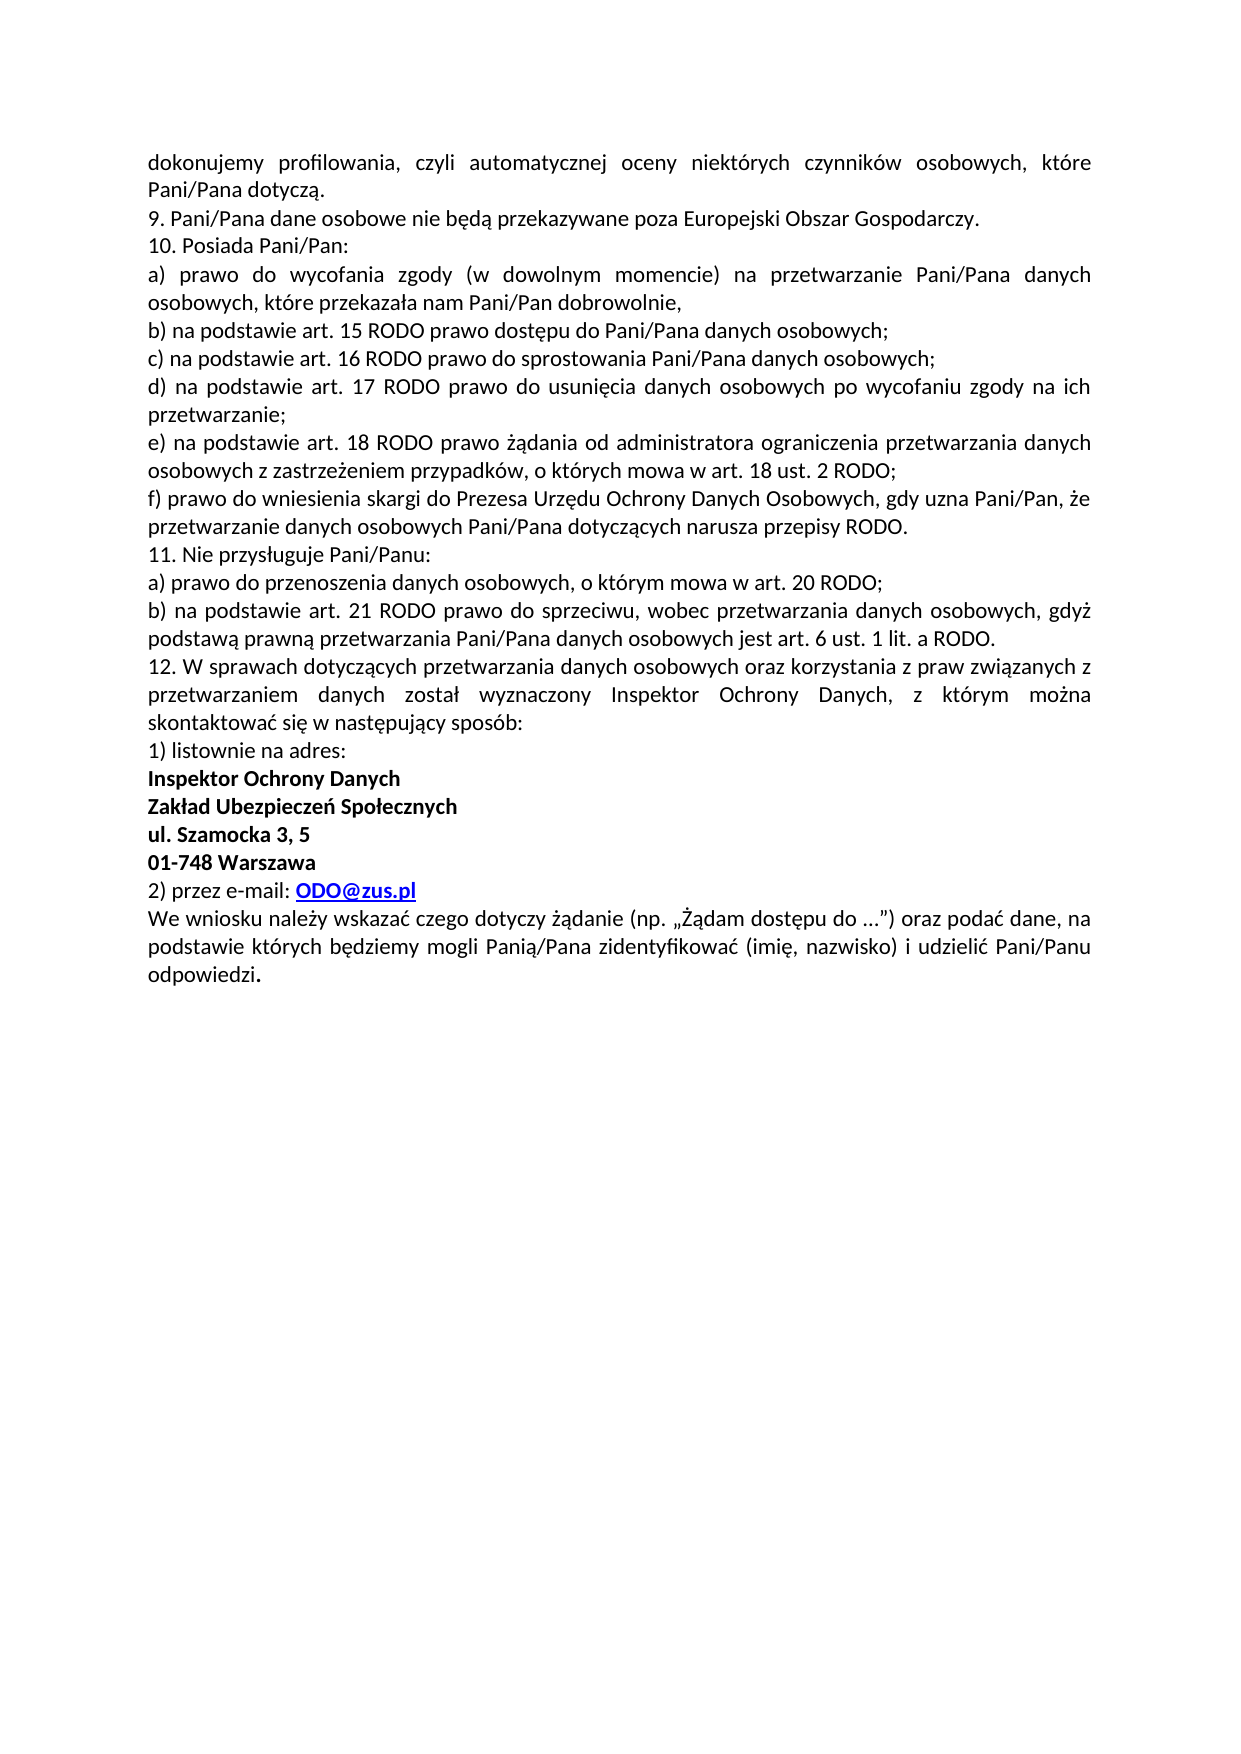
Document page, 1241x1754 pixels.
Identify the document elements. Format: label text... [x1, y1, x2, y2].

text Zakład Ubezpieczeń Społecznych [148, 792, 1093, 820]
text a) prawo do wycofania zgody (w dowolnym momencie) na przetwarzanie Pani/Pana danych osobowych, które przekazała nam Pani/Pan dobrowolnie, [148, 260, 1093, 316]
text b) na podstawie art. 15 RODO prawo dostępu do Pani/Pana danych osobowych; [148, 316, 1093, 344]
text d) na podstawie art. 17 RODO prawo do usunięcia danych osobowych po wycofaniu zgody na ich przetwarzanie; [148, 372, 1093, 428]
text Inspektor Ochrony Danych [148, 764, 1093, 792]
text f) prawo do wniesienia skargi do Prezesa Urzędu Ochrony Danych Osobowych, gdy uzna Pani/Pan, że przetwarzanie danych osobowych Pani/Pana dotyczących narusza przepisy RODO. [148, 484, 1093, 540]
text 10. Posiada Pani/Pan: [148, 232, 1093, 260]
text c) na podstawie art. 16 RODO prawo do sprostowania Pani/Pana danych osobowych; [148, 344, 1093, 372]
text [148, 148, 1093, 204]
text 11. Nie przysługuje Pani/Panu: [148, 540, 1093, 568]
text 2) przez e-mail: ODO@zus.pl [148, 876, 1093, 904]
text ul. Szamocka 3, 5 [148, 820, 1093, 848]
text 9. Pani/Pana dane osobowe nie będą przekazywane poza Europejski Obszar Gospodarczy. [148, 204, 1093, 232]
text 12. W sprawach dotyczących przetwarzania danych osobowych oraz korzystania z praw związanych z przetwarzaniem danych został wyznaczony Inspektor Ochrony Danych, z którym można skontaktować się w następujący sposób: [148, 652, 1093, 736]
text e) na podstawie art. 18 RODO prawo żądania od administratora ograniczenia przetwarzania danych osobowych z zastrzeżeniem przypadków, o których mowa w art. 18 ust. 2 RODO; [148, 428, 1093, 484]
text 1) listownie na adres: [148, 736, 1093, 764]
text b) na podstawie art. 21 RODO prawo do sprzeciwu, wobec przetwarzania danych osobowych, gdyż podstawą prawną przetwarzania Pani/Pana danych osobowych jest art. 6 ust. 1 lit. a RODO. [148, 596, 1093, 652]
text a) prawo do przenoszenia danych osobowych, o którym mowa w art. 20 RODO; [148, 568, 1093, 596]
text 01-748 Warszawa [148, 848, 1093, 876]
text We wniosku należy wskazać czego dotyczy żądanie (np. „Żądam dostępu do …”) oraz podać dane, na podstawie których będziemy mogli Panią/Pana zidentyfikować (imię, nazwisko) i udzielić Pani/Panu odpowiedzi. [148, 904, 1093, 988]
